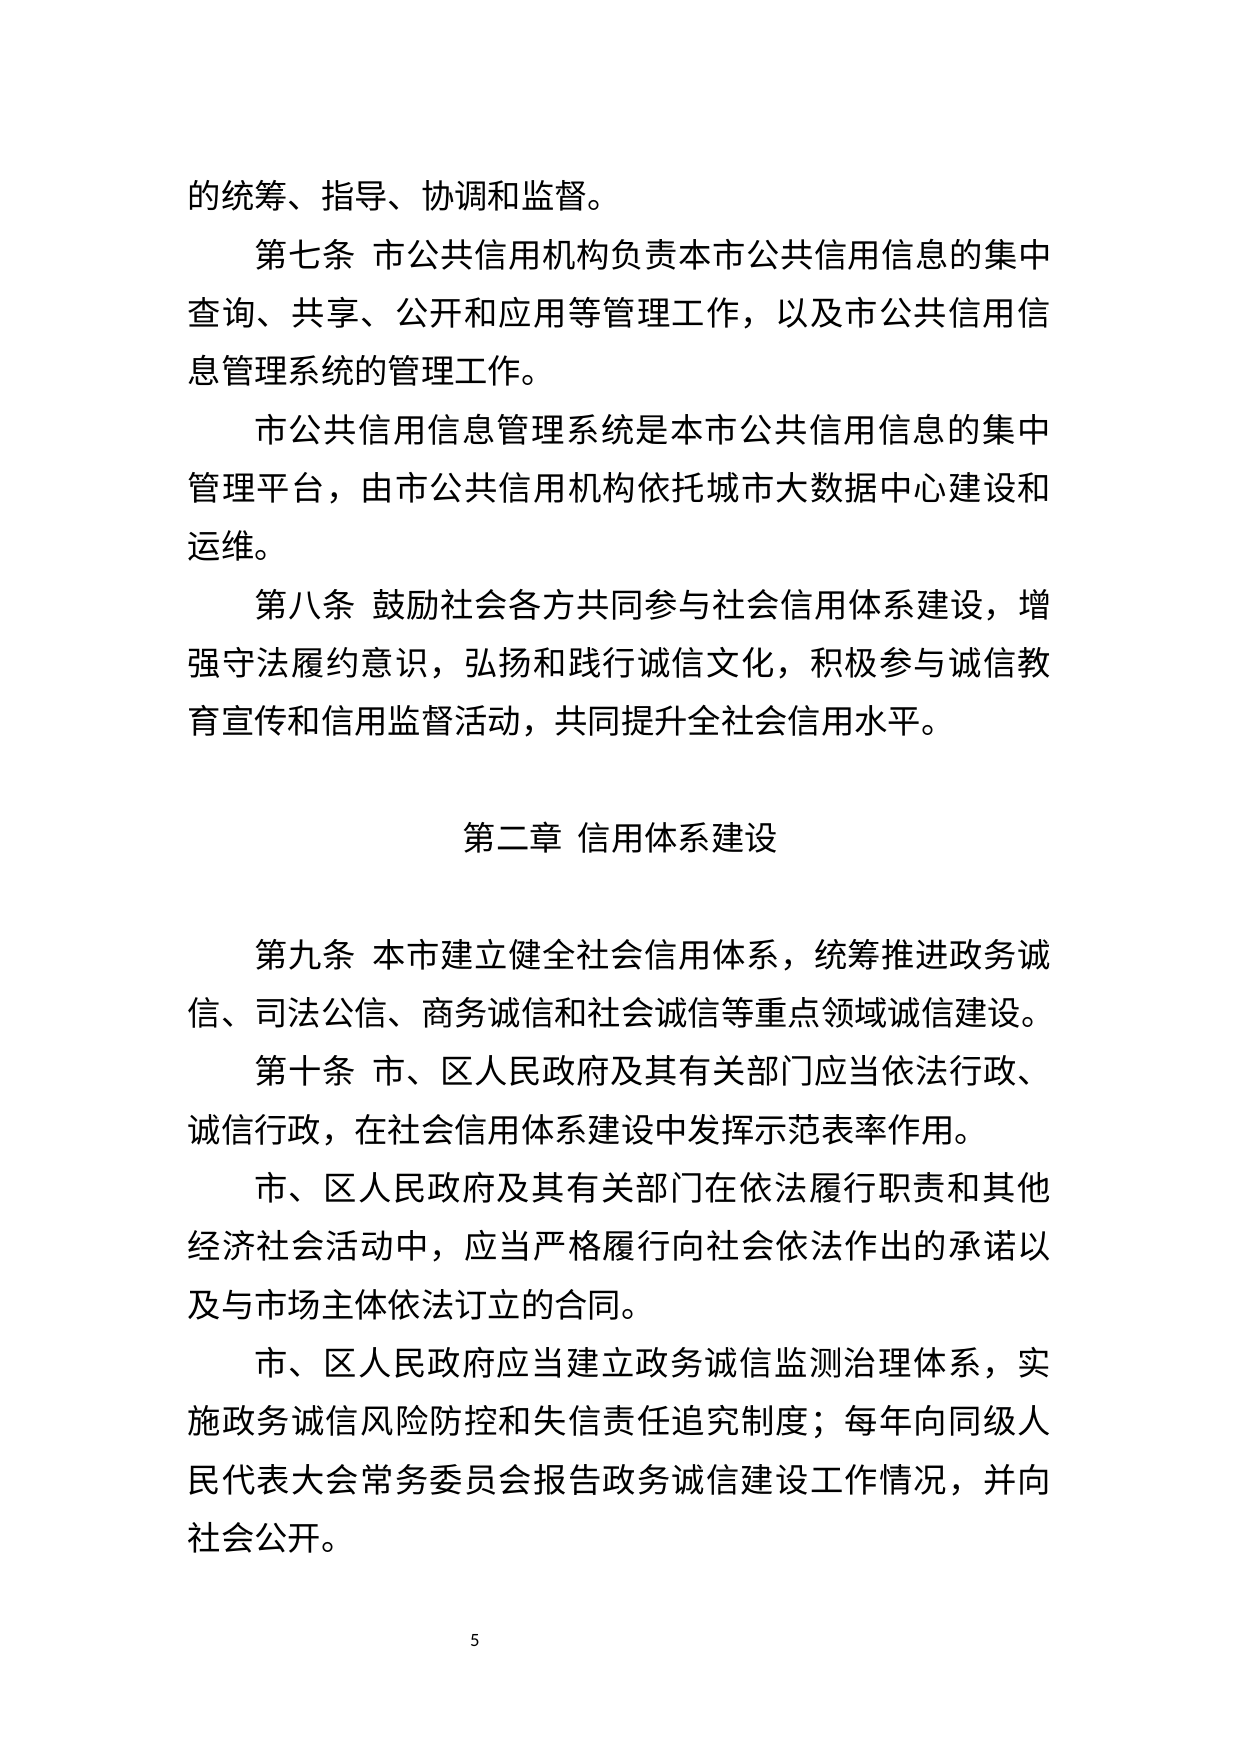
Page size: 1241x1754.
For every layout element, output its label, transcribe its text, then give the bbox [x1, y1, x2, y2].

text 第九条 本市建立健全社会信用体系，统筹推进政务诚信、司法公信、商务诚信和社会诚信等重点领域诚信建设。 [187, 920, 1053, 1037]
text 第八条 鼓励社会各方共同参与社会信用体系建设，增强守法履约意识，弘扬和践行诚信文化，积极参与诚信教育宣传和信用监督活动，共同提升全社会信用水平。 [187, 570, 1053, 745]
text 第二章 信用体系建设 [187, 804, 1053, 862]
text 市、区人民政府应当建立政务诚信监测治理体系，实施政务诚信风险防控和失信责任追究制度；每年向同级人民代表大会常务委员会报告政务诚信建设工作情况，并向社会公开。 [187, 1329, 1053, 1562]
text 第十条 市、区人民政府及其有关部门应当依法行政、诚信行政，在社会信用体系建设中发挥示范表率作用。 [187, 1037, 1053, 1154]
text 第七条 市公共信用机构负责本市公共信用信息的集中查询、共享、公开和应用等管理工作，以及市公共信用信息管理系统的管理工作。 [187, 220, 1053, 395]
text 市公共信用信息管理系统是本市公共信用信息的集中管理平台，由市公共信用机构依托城市大数据中心建设和运维。 [187, 395, 1053, 570]
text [187, 162, 1053, 220]
text 市、区人民政府及其有关部门在依法履行职责和其他经济社会活动中，应当严格履行向社会依法作出的承诺以及与市场主体依法订立的合同。 [187, 1154, 1053, 1329]
